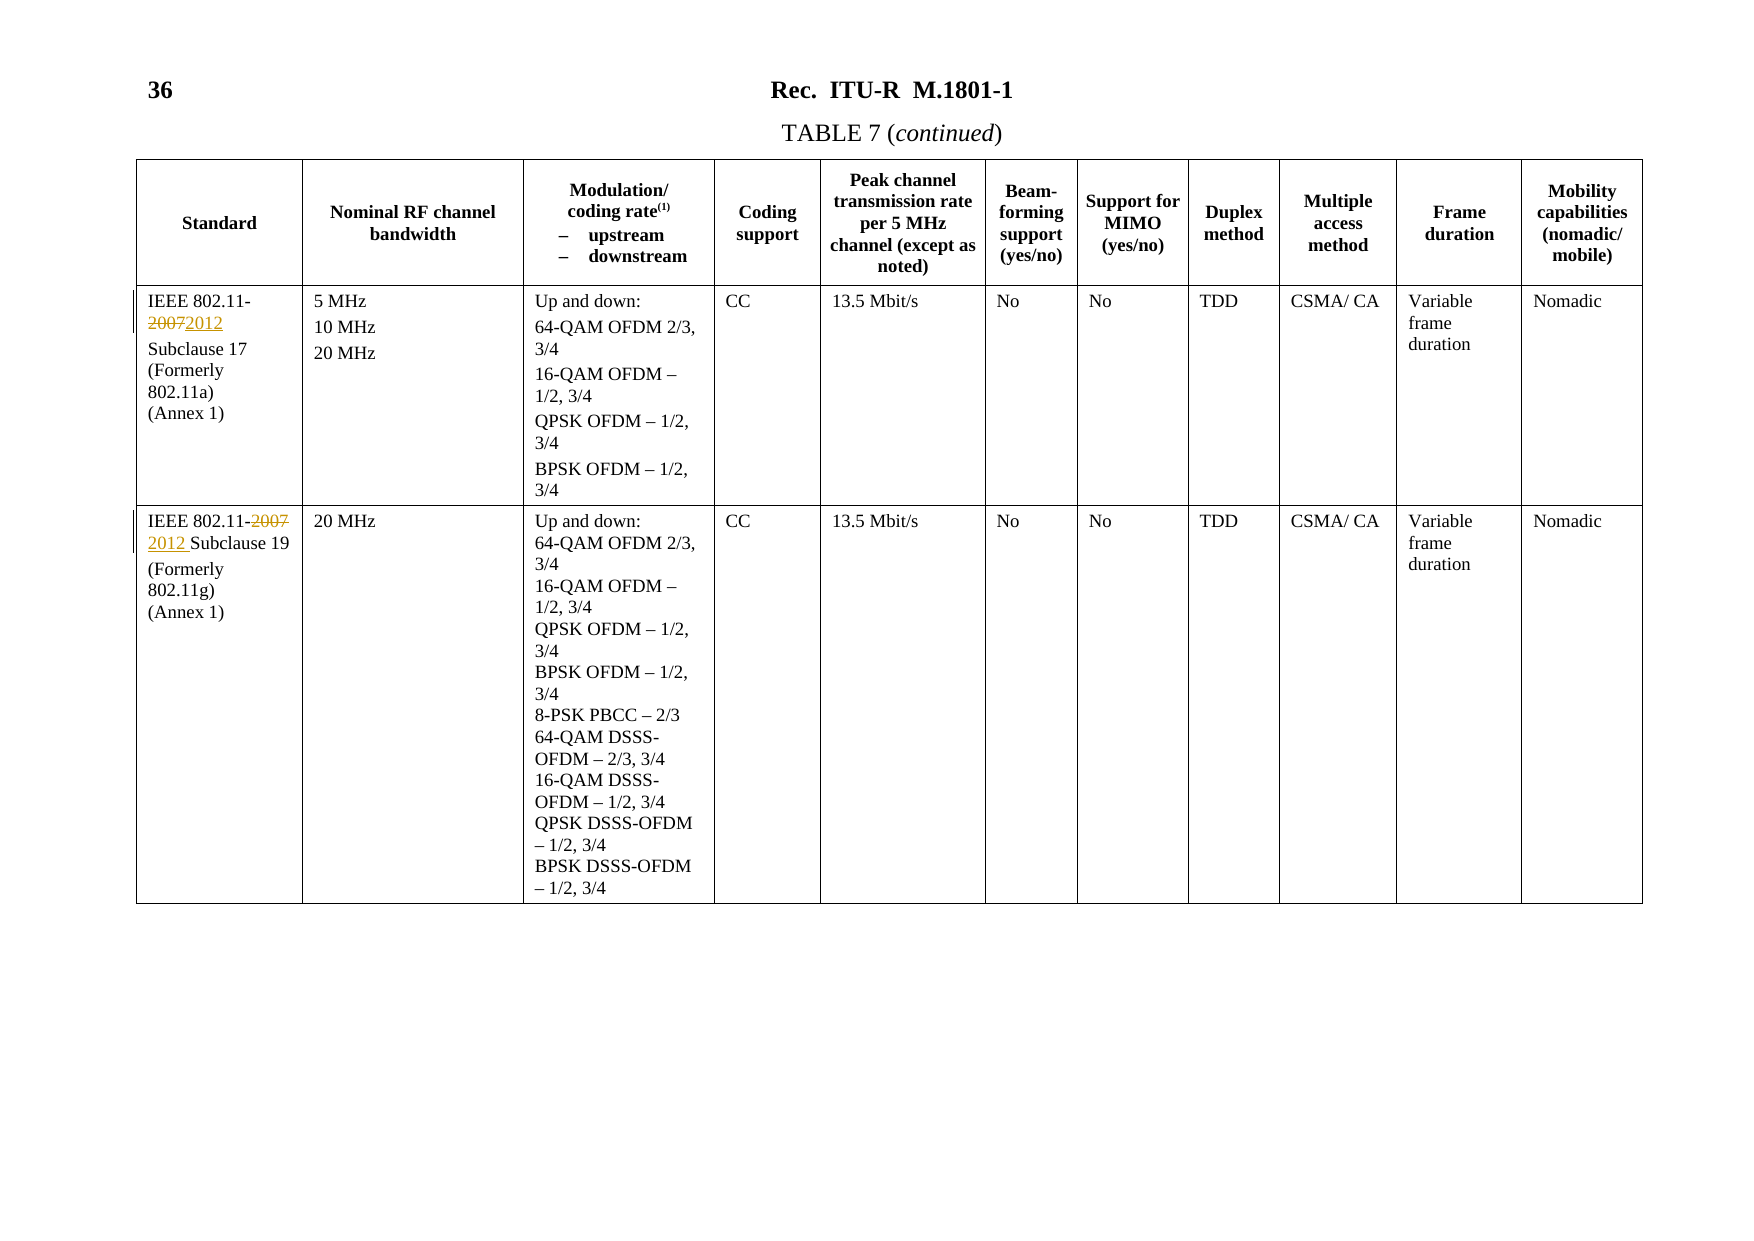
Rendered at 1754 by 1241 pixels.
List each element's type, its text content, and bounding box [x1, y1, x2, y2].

table_cell Up and down: 64-QAM OFDM 2/3, 3/4 16-QAM OFDM –1/2, 3/4 QPSK OFDM – 1/2, 3/4 BPSK OFDM – 1/2, 3/4 [524, 286, 714, 505]
text TABLE 7 (continued) [148, 118, 1636, 147]
table_header Peak channel transmission rate per 5 MHz channel (except as noted) [821, 160, 985, 285]
table_cell 20 MHz [303, 506, 523, 902]
table_cell Nomadic [1522, 286, 1642, 505]
table_cell CSMA/ CA [1280, 506, 1396, 902]
table_cell CSMA/ CA [1280, 286, 1396, 505]
table_header Multiple access method [1280, 160, 1396, 285]
table_cell CC [715, 506, 820, 902]
table_cell 5 MHz 10 MHz 20 MHz [303, 286, 523, 505]
table_header Beam-forming support (yes/no) [986, 160, 1077, 285]
table_cell CC [715, 286, 820, 505]
table_cell IEEE 802.11- Subclause 17 (Formerly 802.11a) (Annex 1) [137, 286, 302, 505]
table_cell No [1078, 506, 1188, 902]
table_cell Up and down: 64-QAM OFDM 2/3, 3/4 16-QAM OFDM – 1/2, 3/4 QPSK OFDM – 1/2, 3/4 BPSK OFDM – 1/2, 3/4 8-PSK PBCC – 2/3 64-QAM DSSS-OFDM – 2/3, 3/4 16-QAM DSSS-OFDM – 1/2, 3/4 QPSK DSSS-OFDM – 1/2, 3/4 BPSK DSSS-OFDM – 1/2, 3/4 [524, 506, 714, 902]
table_cell Variable frame duration [1397, 506, 1521, 902]
table_cell Nomadic [1522, 506, 1642, 902]
table_header Coding support [715, 160, 820, 285]
table_header Duplex method [1189, 160, 1279, 285]
table_cell 13.5 Mbit/s [821, 286, 985, 505]
table_cell No [986, 506, 1077, 902]
table_cell No [1078, 286, 1188, 505]
table_header Support for MIMO (yes/no) [1078, 160, 1188, 285]
table_cell No [986, 286, 1077, 505]
table_cell Variable frame duration [1397, 286, 1521, 505]
table_header Standard [137, 160, 302, 285]
table_cell TDD [1189, 506, 1279, 902]
table_header Nominal RF channel bandwidth [303, 160, 523, 285]
table_cell IEEE 802.11-Subclause 19 (Formerly 802.11g) (Annex 1) [137, 506, 302, 902]
table_cell 13.5 Mbit/s [821, 506, 985, 902]
table_header Modulation/ coding rate(1) – upstream – downstream [524, 160, 714, 285]
table_header Mobility capabilities (nomadic/ mobile) [1522, 160, 1642, 285]
table_cell TDD [1189, 286, 1279, 505]
table_header Frame duration [1397, 160, 1521, 285]
